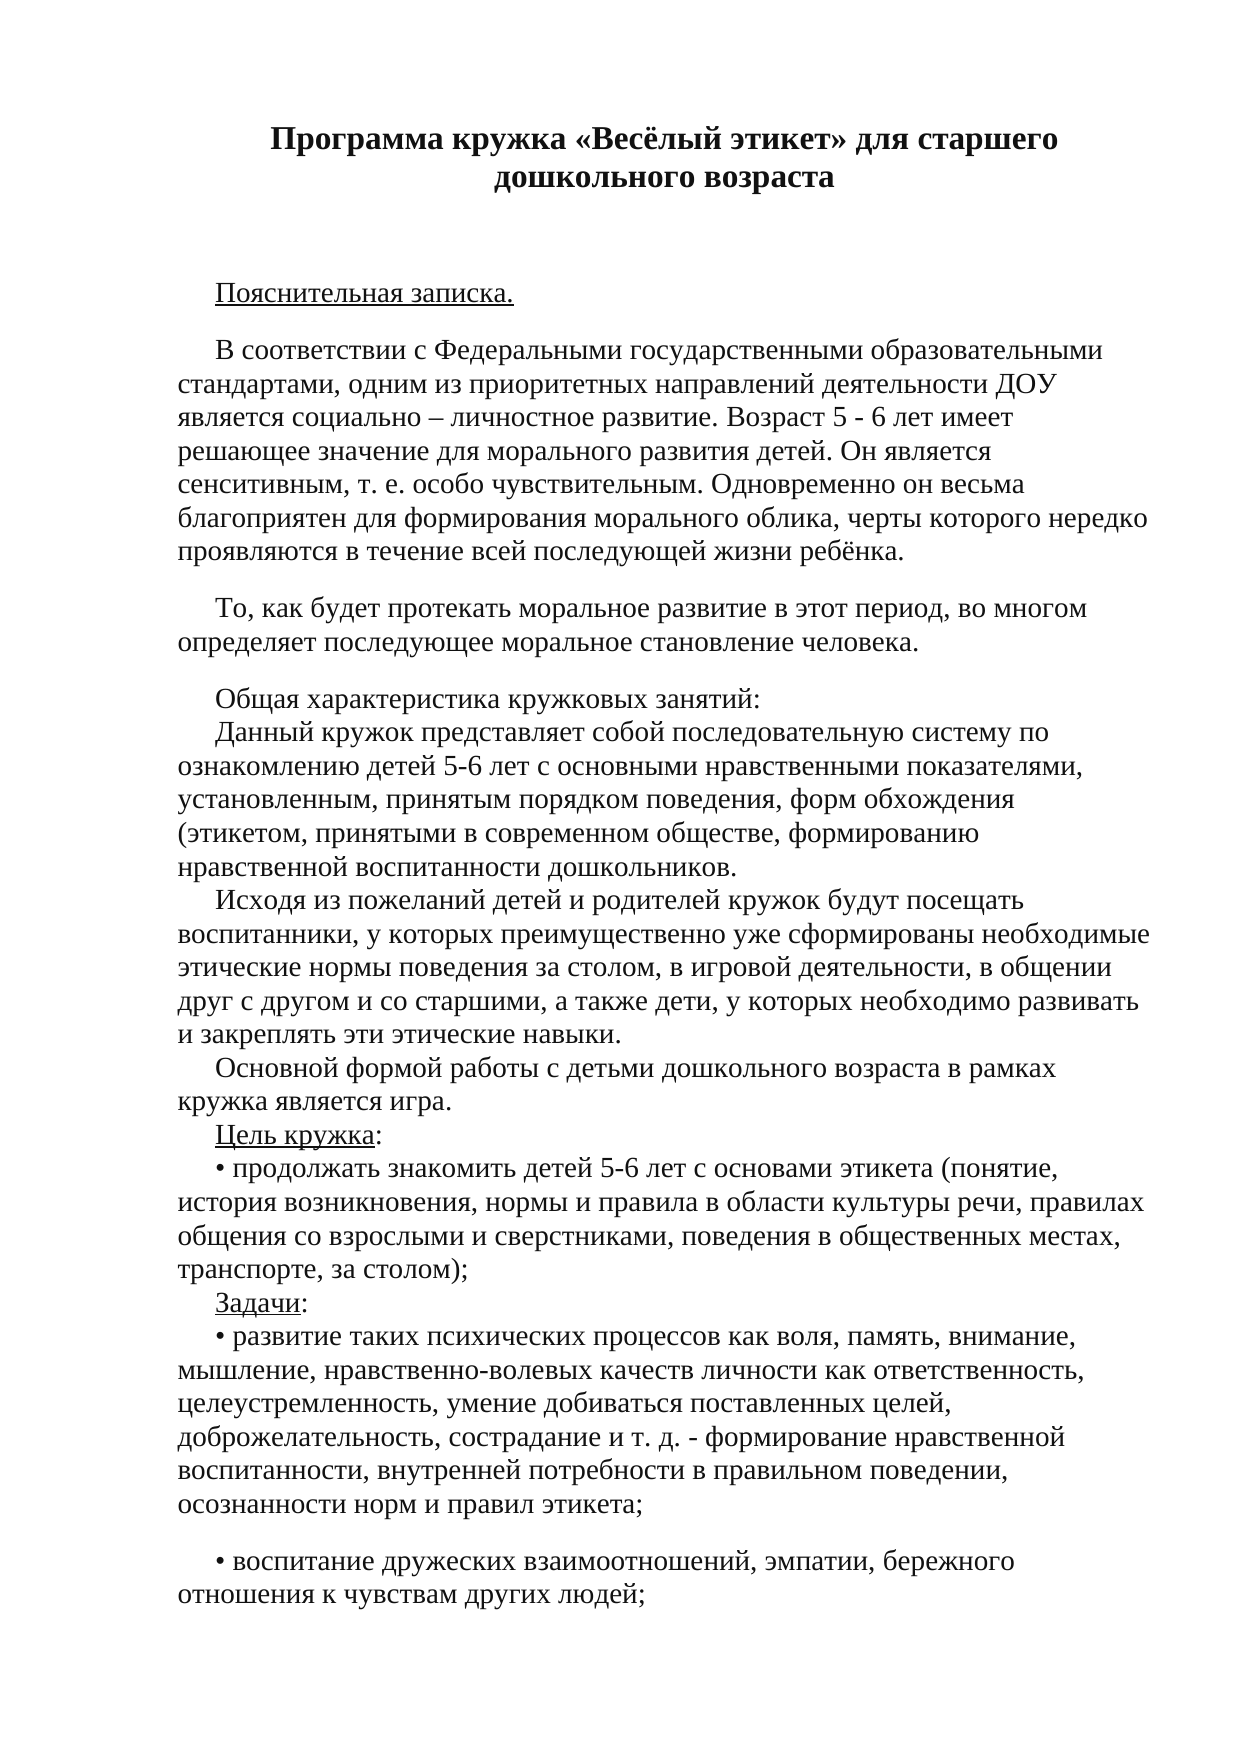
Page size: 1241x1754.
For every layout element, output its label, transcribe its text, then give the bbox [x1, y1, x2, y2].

text Общая характеристика кружковых занятий: [177, 681, 1152, 714]
text • развитие таких психических процессов как воля, память, внимание, мышление, нравственно-волевых качеств личности как ответственность, целеустремленность, умение добиваться поставленных целей, доброжелательность, сострадание и т. д. - формирование нравственной воспитанности, внутренней потребности в правильном поведении, осознанности норм и правил этикета; [177, 1318, 1152, 1519]
text • продолжать знакомить детей 5-6 лет с основами этикета (понятие, история возникновения, нормы и правила в области культуры речи, правилах общения со взрослыми и сверстниками, поведения в общественных местах, транспорте, за столом); [177, 1151, 1152, 1285]
text То, как будет протекать моральное развитие в этот период, во многом определяет последующее моральное становление человека. [177, 590, 1152, 657]
text Основной формой работы с детьми дошкольного возраста в рамках кружка является игра. [177, 1050, 1152, 1117]
text Исходя из пожеланий детей и родителей кружок будут посещать воспитанники, у которых преимущественно уже сформированы необходимые этические нормы поведения за столом, в игровой деятельности, в общении друг с другом и со старшими, а также дети, у которых необходимо развивать и закреплять эти этические навыки. [177, 882, 1152, 1050]
text Данный кружок представляет собой последовательную систему по ознакомлению детей 5-6 лет с основными нравственными показателями, установленным, принятым порядком поведения, форм обхождения (этикетом, принятыми в современном обществе, формированию нравственной воспитанности дошкольников. [177, 714, 1152, 882]
text Программа кружка «Весёлый этикет» для старшего дошкольного возраста [177, 118, 1152, 195]
text Пояснительная записка. [177, 275, 1152, 309]
text В соответствии с Федеральными государственными образовательными стандартами, одним из приоритетных направлений деятельности ДОУ является социально – личностное развитие. Возраст 5 - 6 лет имеет решающее значение для морального развития детей. Он является сенситивным, т. е. особо чувствительным. Одновременно он весьма благоприятен для формирования морального облика, черты которого нередко проявляются в течение всей последующей жизни ребёнка. [177, 332, 1152, 567]
text Цель кружка: [177, 1117, 1152, 1151]
text • воспитание дружеских взаимоотношений, эмпатии, бережного отношения к чувствам других людей; [177, 1543, 1152, 1610]
text Задачи: [177, 1285, 1152, 1318]
